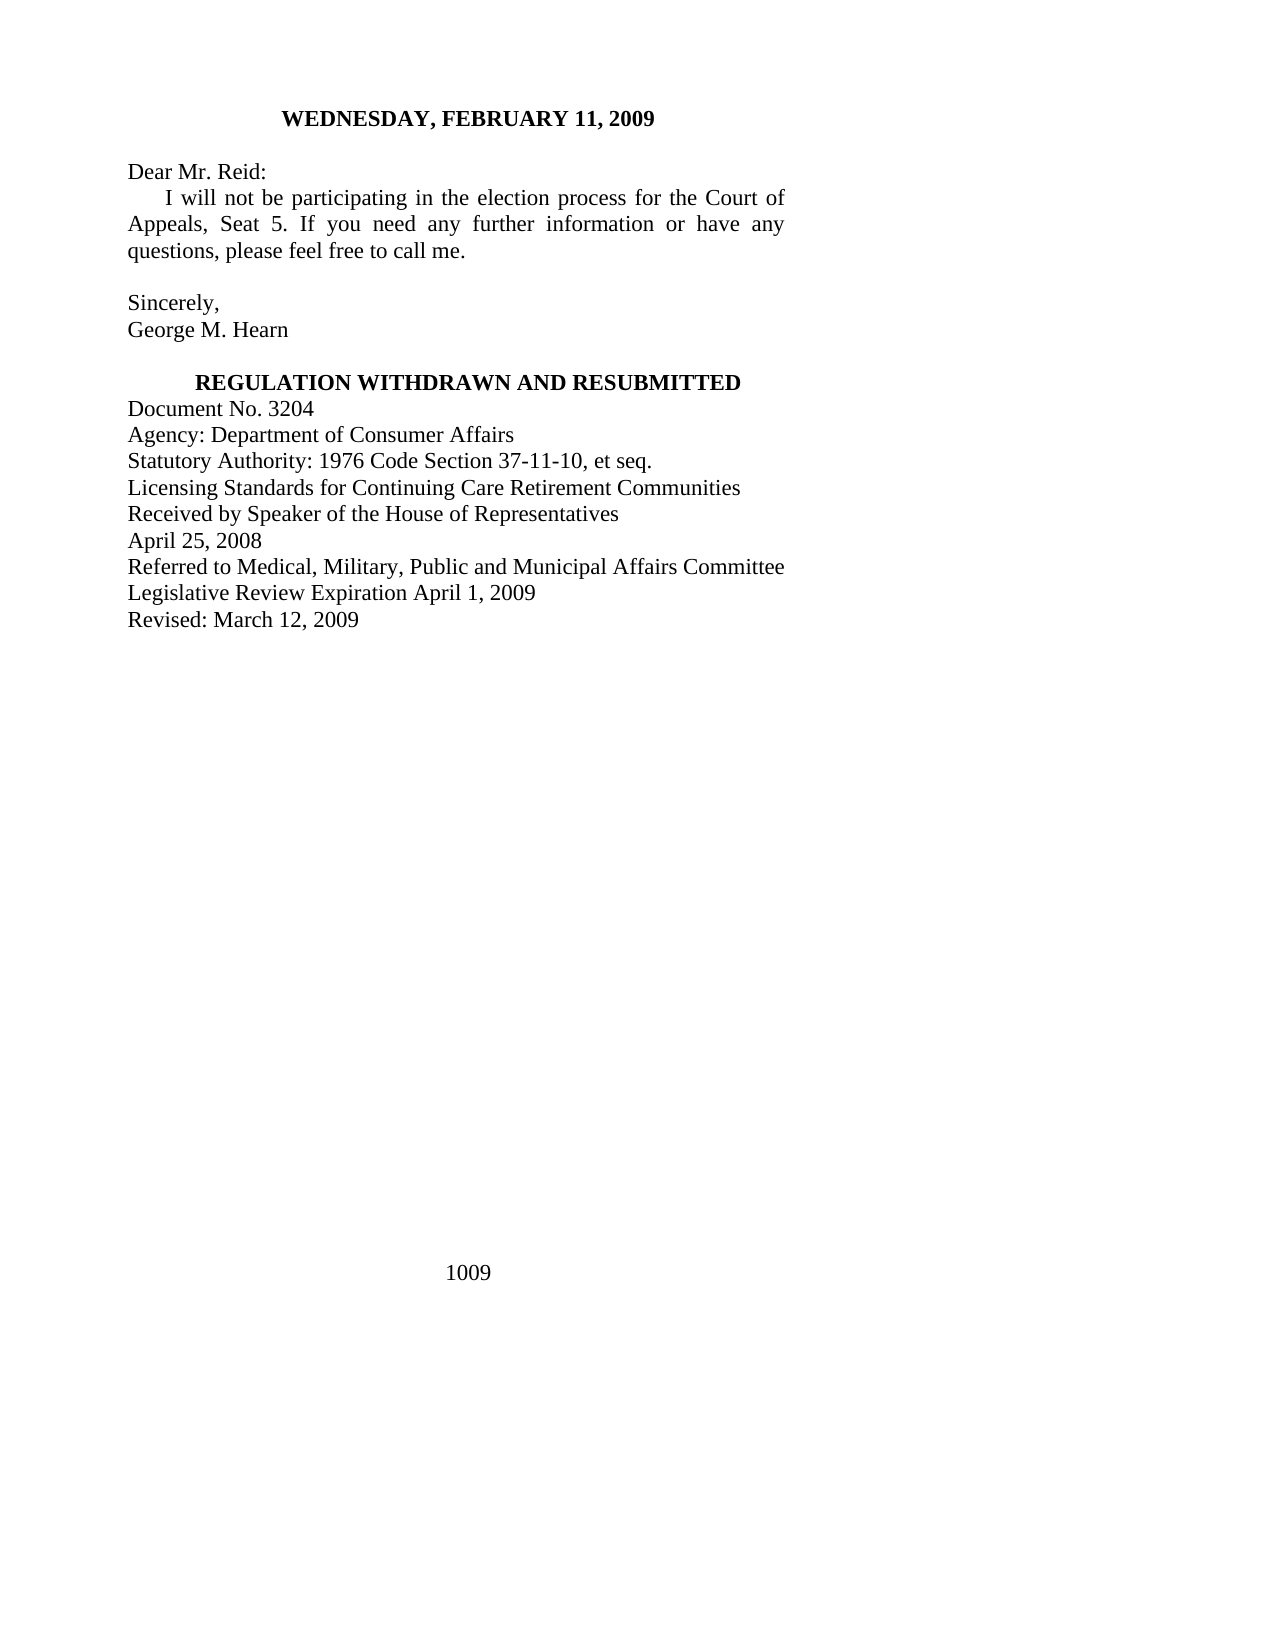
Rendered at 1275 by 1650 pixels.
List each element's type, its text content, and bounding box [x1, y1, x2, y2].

text Referred to Medical, Military, Public and Municipal Affairs Committee [127, 553, 786, 579]
text Dear Mr. Reid: [127, 158, 786, 184]
text Document No. 3204 [127, 395, 786, 421]
text Legislative Review Expiration April 1, 2009 [127, 579, 786, 606]
text April 25, 2008 [127, 527, 786, 553]
text REGULATION WITHDRAWN AND RESUBMITTED [127, 368, 786, 395]
text Revised: March 12, 2009 [127, 606, 786, 632]
text Agency: Department of Consumer Affairs [127, 421, 786, 448]
text I will not be participating in the election process for the Court of Appeals, Seat 5. If you need any further information or have any questions, please feel free to call me. [127, 184, 786, 263]
text Received by Speaker of the House of Representatives [127, 500, 786, 527]
text Sincerely, [127, 289, 786, 316]
text Licensing Standards for Continuing Care Retirement Communities [127, 474, 786, 500]
text Statutory Authority: 1976 Code Section 37-11-10, et seq. [127, 448, 786, 474]
text George M. Hearn [127, 316, 786, 342]
